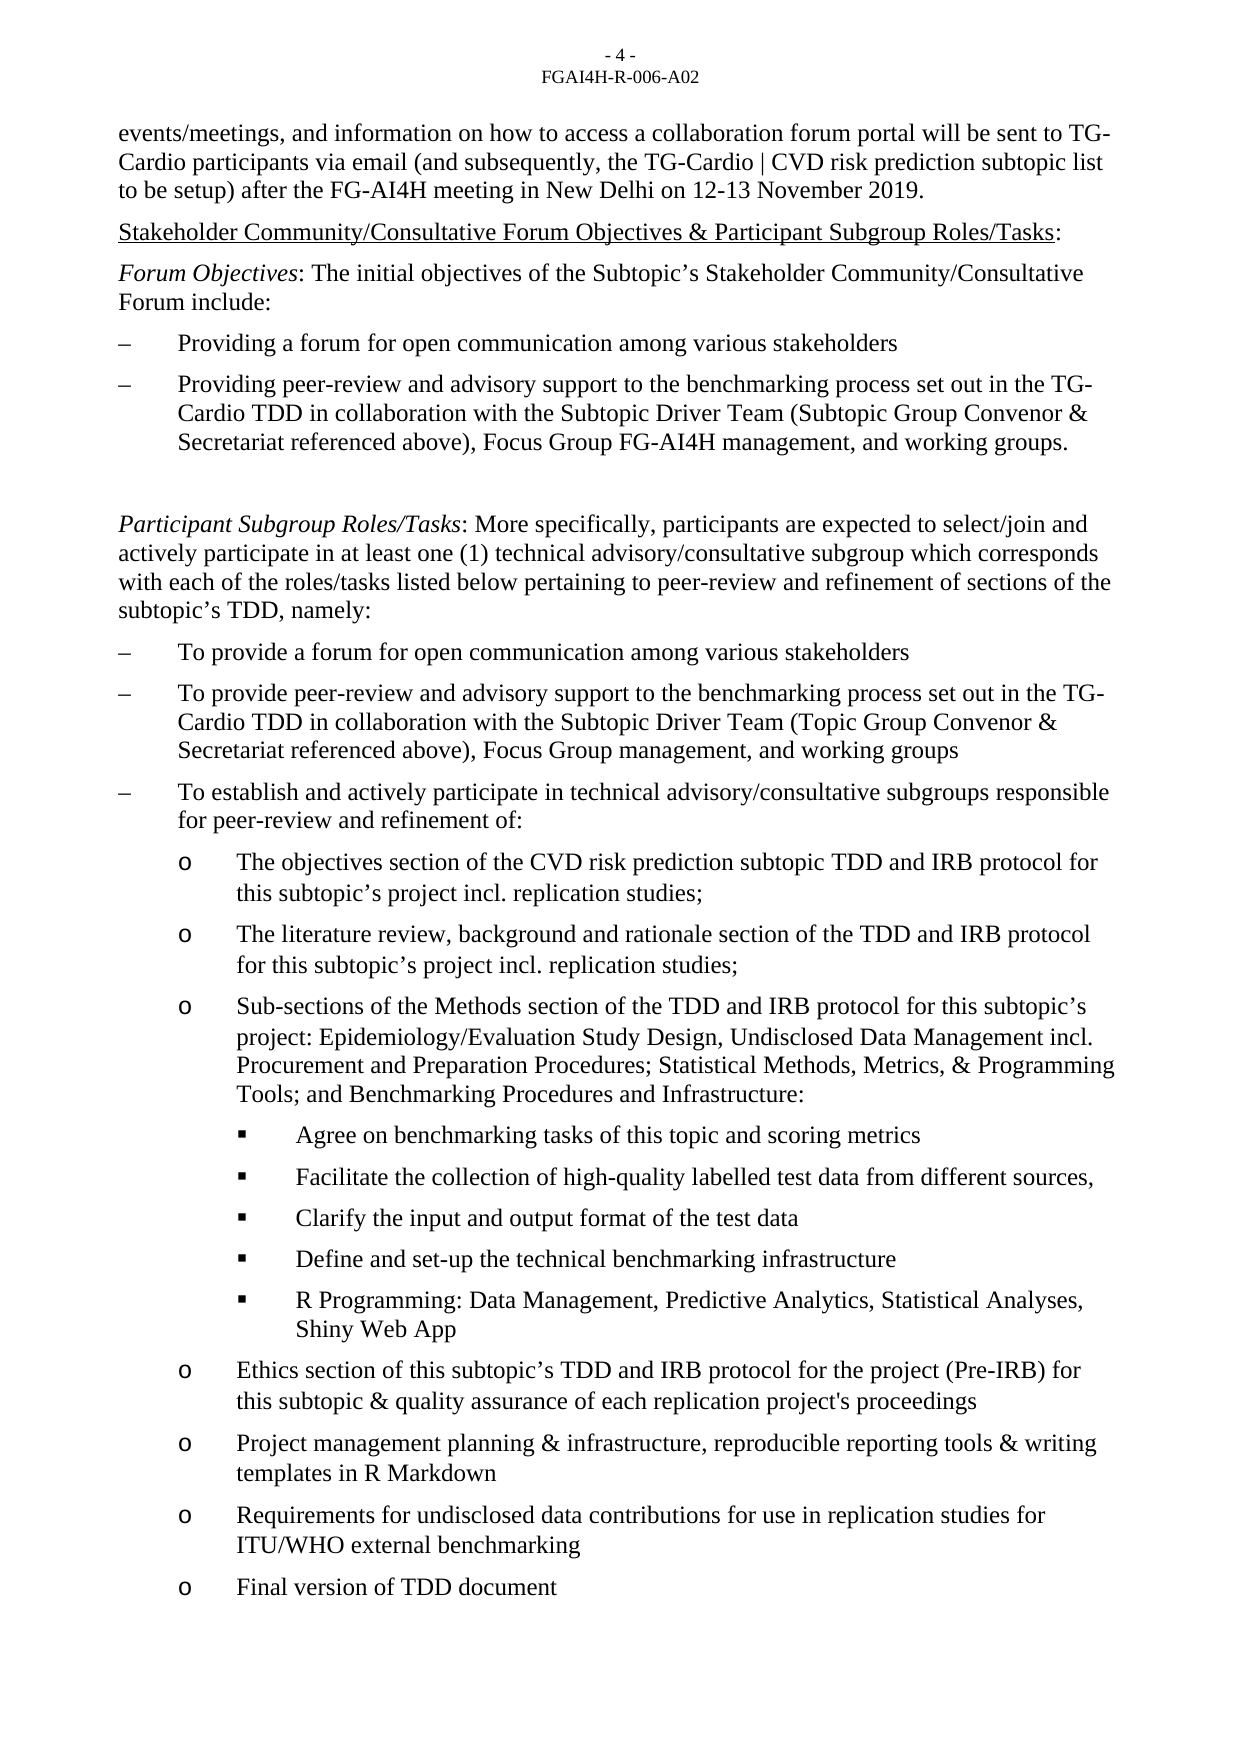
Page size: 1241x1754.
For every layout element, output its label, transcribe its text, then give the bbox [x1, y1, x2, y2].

list To provide a forum for open communication among various stakeholders [118, 637, 1122, 666]
list Project management planning & infrastructure, reproducible reporting tools & writing templates in R Markdown [177, 1428, 1122, 1487]
list Define and set-up the technical benchmarking infrastructure [236, 1244, 1122, 1273]
text Participant Subgroup Roles/Tasks: More specifically, participants are expected to select/join and actively participate in at least one (1) technical advisory/consultative subgroup which corresponds with each of the roles/tasks listed below pertaining to peer-review and refinement of sections of the subtopic’s TDD, namely: [118, 509, 1122, 624]
list Requirements for undisclosed data contributions for use in replication studies for ITU/WHO external benchmarking [177, 1500, 1122, 1559]
list Providing peer-review and advisory support to the benchmarking process set out in the TG-Cardio TDD in collaboration with the Subtopic Driver Team (Subtopic Group Convenor & Secretariat referenced above), Focus Group FG-AI4H management, and working groups. [118, 369, 1122, 456]
list R Programming: Data Management, Predictive Analytics, Statistical Analyses, Shiny Web App [236, 1286, 1122, 1343]
list Clarify the input and output format of the test data [236, 1203, 1122, 1232]
list Providing a forum for open communication among various stakeholders [118, 328, 1122, 357]
text Forum Objectives: The initial objectives of the Subtopic’s Stakeholder Community/Consultative Forum include: [118, 258, 1122, 316]
list To establish and actively participate in technical advisory/consultative subgroups responsible for peer-review and refinement of: [118, 777, 1122, 834]
list To provide peer-review and advisory support to the benchmarking process set out in the TG-Cardio TDD in collaboration with the Subtopic Driver Team (Topic Group Convenor & Secretariat referenced above), Focus Group management, and working groups [118, 678, 1122, 764]
list Ethics section of this subtopic’s TDD and IRB protocol for the project (Pre-IRB) for this subtopic & quality assurance of each replication project's proceedings [177, 1356, 1122, 1415]
list The objectives section of the CVD risk prediction subtopic TDD and IRB protocol for this subtopic’s project incl. replication studies; [177, 847, 1122, 906]
list Sub-sections of the Methods section of the TDD and IRB protocol for this subtopic’s project: Epidemiology/Evaluation Study Design, Undisclosed Data Management incl. Procurement and Preparation Procedures; Statistical Methods, Metrics, & Programming Tools; and Benchmarking Procedures and Infrastructure: [177, 991, 1122, 1108]
text Stakeholder Community/Consultative Forum Objectives & Participant Subgroup Roles/Tasks: [118, 217, 1122, 246]
list Agree on benchmarking tasks of this topic and scoring metrics [236, 1121, 1122, 1149]
list Final version of TDD document [177, 1572, 1122, 1603]
list The literature review, background and rationale section of the TDD and IRB protocol for this subtopic’s project incl. replication studies; [177, 919, 1122, 978]
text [118, 118, 1122, 204]
list Facilitate the collection of high-quality labelled test data from different sources, [236, 1162, 1122, 1191]
